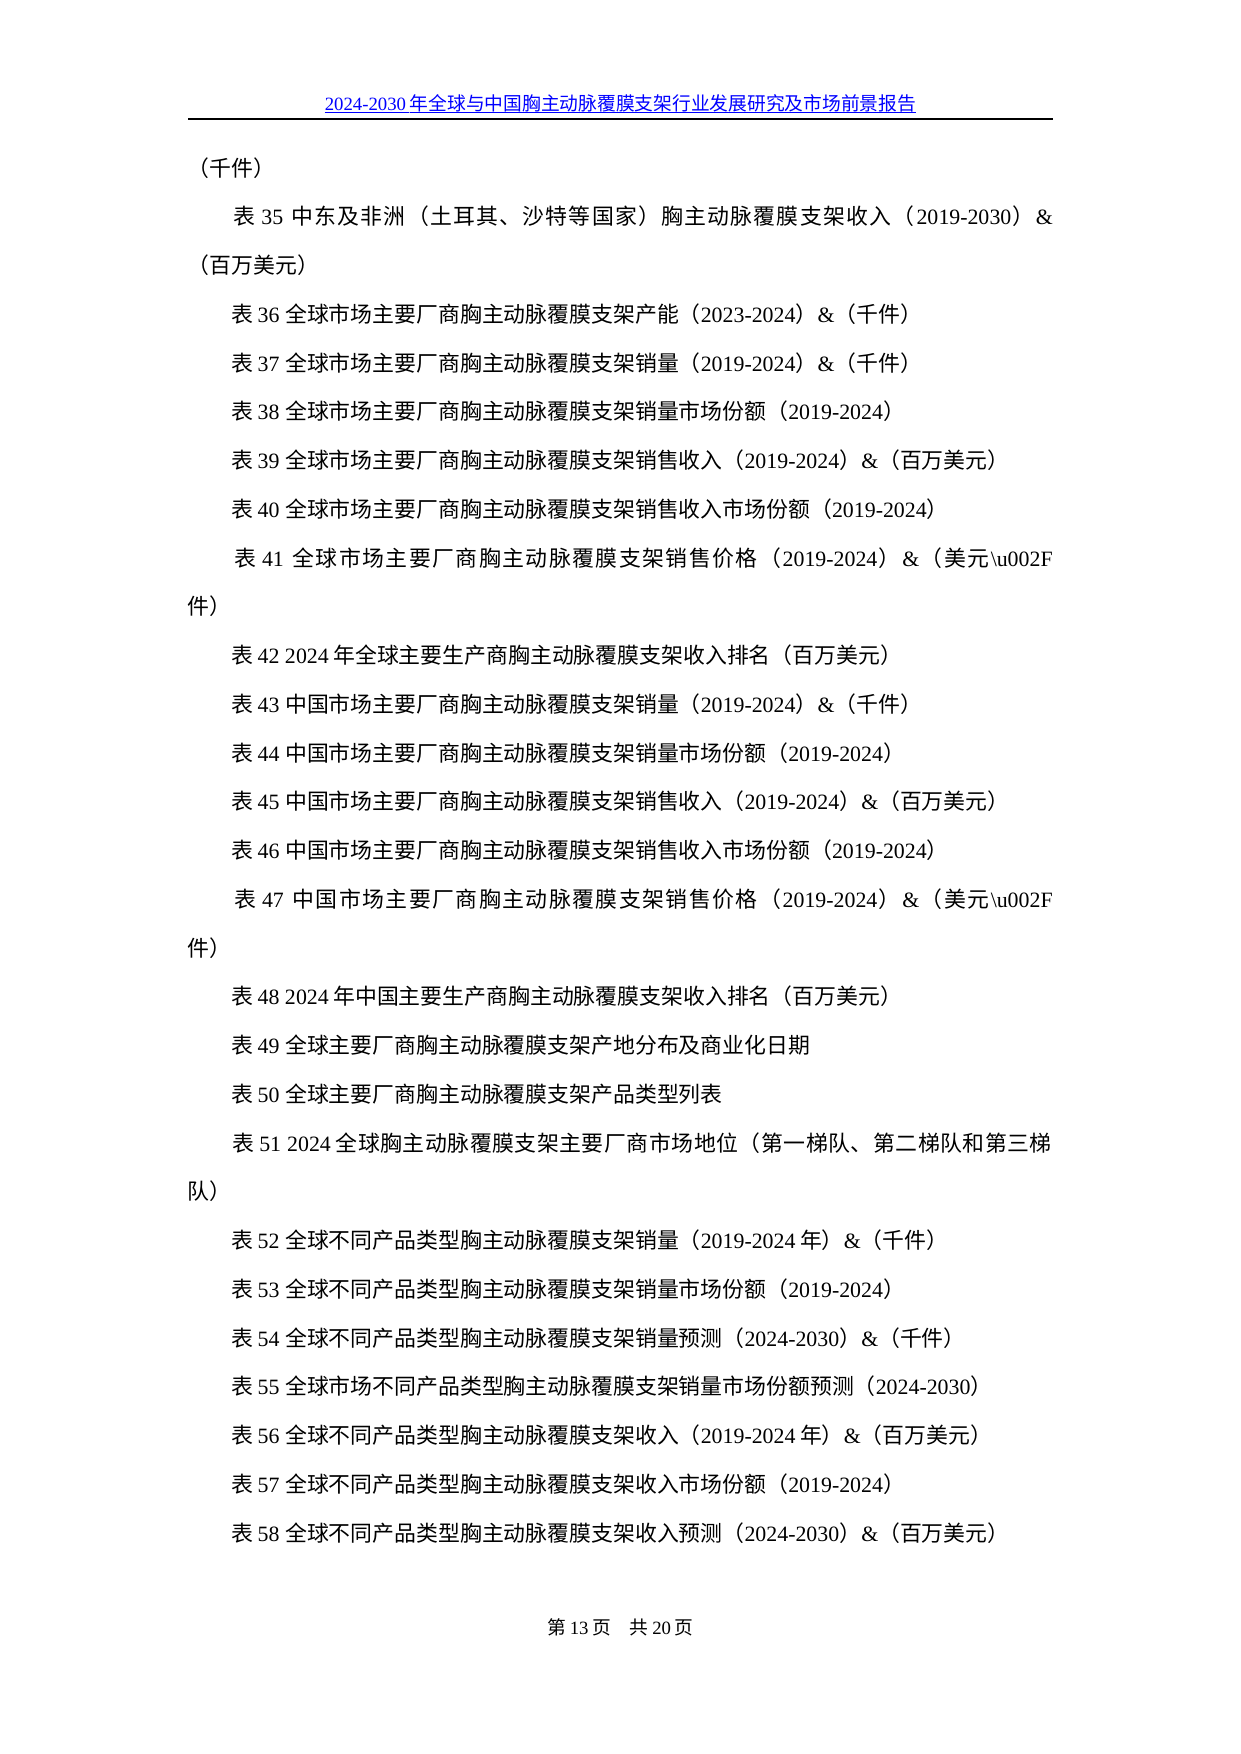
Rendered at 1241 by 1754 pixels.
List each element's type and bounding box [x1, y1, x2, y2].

text [187, 150, 1053, 1548]
